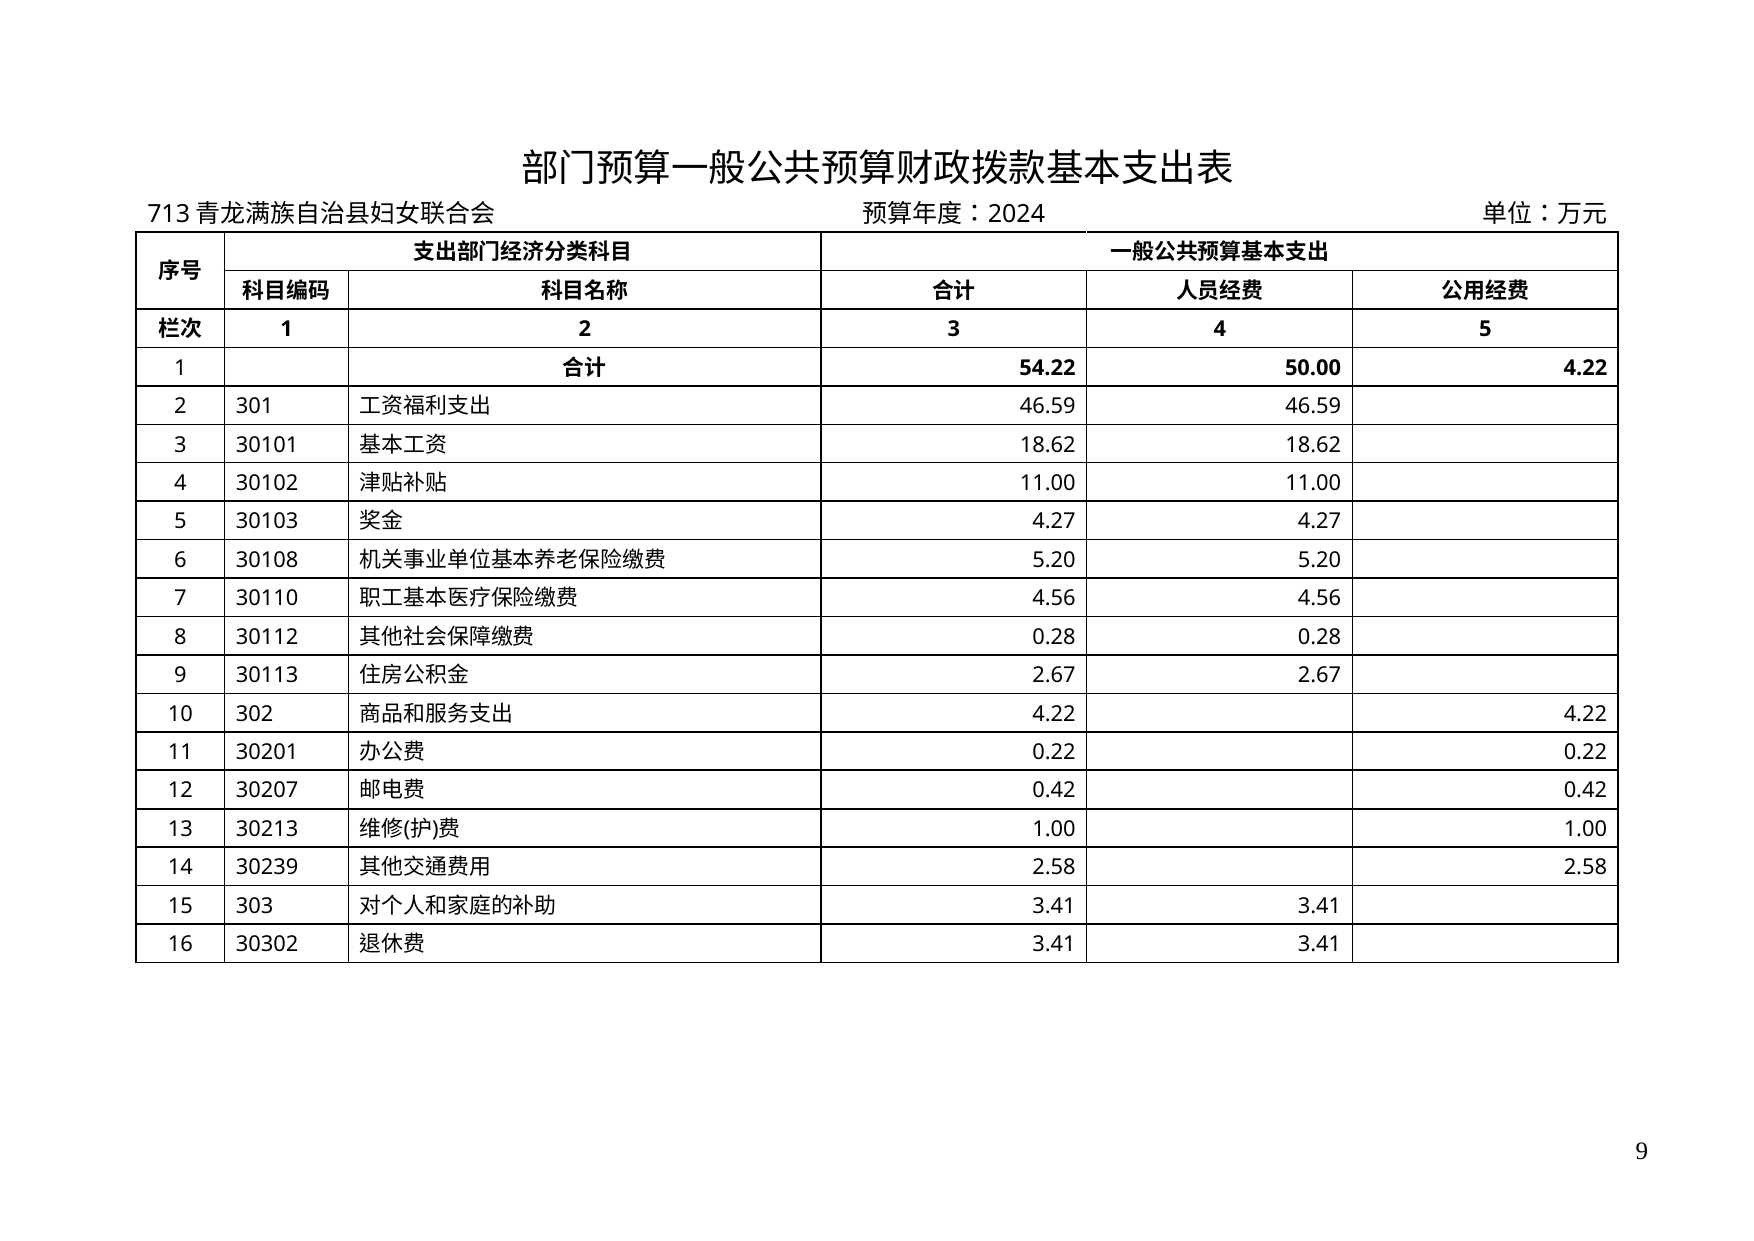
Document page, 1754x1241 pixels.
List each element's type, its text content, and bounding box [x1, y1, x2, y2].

table_cell 4.56 [1087, 579, 1352, 616]
table_cell [1353, 463, 1617, 500]
table_cell 2.67 [1087, 656, 1352, 692]
table_cell [1353, 502, 1617, 539]
table_cell 11 [137, 733, 224, 769]
table_cell 30110 [225, 579, 348, 616]
table_cell 7 [137, 579, 224, 616]
table_cell 其他社会保障缴费 [349, 617, 820, 654]
table_cell [1353, 579, 1617, 616]
table_cell 5.20 [1087, 540, 1352, 577]
table_header 713青龙满族自治县妇女联合会 [137, 195, 820, 231]
table_cell 一般公共预算基本支出 [822, 233, 1617, 270]
table_cell [1087, 848, 1352, 885]
table_cell 50.00 [1087, 348, 1352, 385]
table_cell 18.62 [1087, 425, 1352, 462]
table_cell [1353, 540, 1617, 577]
table_cell 8 [137, 617, 224, 654]
table_cell 6 [137, 540, 224, 577]
table_cell 3.41 [1087, 925, 1352, 962]
table_cell 30102 [225, 463, 348, 500]
table_cell 30103 [225, 502, 348, 539]
table_cell [1353, 425, 1617, 462]
table_cell [1353, 387, 1617, 423]
table_cell 2.58 [1353, 848, 1617, 885]
table_cell 0.22 [822, 733, 1086, 769]
table_cell 基本工资 [349, 425, 820, 462]
text 部门预算一般公共预算财政拨款基本支出表 [106, 142, 1648, 193]
table_cell 办公费 [349, 733, 820, 769]
table_cell 303 [225, 886, 348, 923]
table_cell 住房公积金 [349, 656, 820, 692]
table_cell 30239 [225, 848, 348, 885]
table_cell 0.28 [1087, 617, 1352, 654]
table_cell 对个人和家庭的补助 [349, 886, 820, 923]
table_header 预算年度：2024 [822, 195, 1086, 231]
table_cell 5 [1353, 310, 1617, 347]
table_cell 9 [137, 656, 224, 692]
table_cell 机关事业单位基本养老保险缴费 [349, 540, 820, 577]
table_cell [1353, 617, 1617, 654]
table_cell 30101 [225, 425, 348, 462]
table_cell [1353, 886, 1617, 923]
table_cell 1.00 [822, 810, 1086, 846]
table_cell 30207 [225, 771, 348, 808]
table_cell 3 [822, 310, 1086, 347]
table_cell 4.22 [1353, 694, 1617, 731]
table_cell 维修(护)费 [349, 810, 820, 846]
table_cell 3.41 [822, 925, 1086, 962]
table_cell 2.67 [822, 656, 1086, 692]
table_cell 4.56 [822, 579, 1086, 616]
table_cell 12 [137, 771, 224, 808]
table_cell 合计 [822, 271, 1086, 308]
table_cell 科目编码 [225, 271, 348, 308]
table_cell 0.28 [822, 617, 1086, 654]
table_cell [1087, 733, 1352, 769]
table_cell 邮电费 [349, 771, 820, 808]
table_cell 1.00 [1353, 810, 1617, 846]
table_cell 科目名称 [349, 271, 820, 308]
table_cell 30302 [225, 925, 348, 962]
table_cell 序号 [137, 233, 224, 308]
table_cell 栏次 [137, 310, 224, 347]
table_cell 46.59 [822, 387, 1086, 423]
table_cell 18.62 [822, 425, 1086, 462]
table_cell 302 [225, 694, 348, 731]
table_cell [1087, 810, 1352, 846]
table_cell 5 [137, 502, 224, 539]
table_cell 30108 [225, 540, 348, 577]
table_cell 0.42 [822, 771, 1086, 808]
table_cell 13 [137, 810, 224, 846]
table_cell 人员经费 [1087, 271, 1352, 308]
table_cell 商品和服务支出 [349, 694, 820, 731]
table_cell 10 [137, 694, 224, 731]
table_cell 职工基本医疗保险缴费 [349, 579, 820, 616]
table_cell 2 [349, 310, 820, 347]
table_cell 合计 [349, 348, 820, 385]
table_header 单位：万元 [1087, 195, 1617, 231]
table_cell 30201 [225, 733, 348, 769]
table_cell 4.22 [1353, 348, 1617, 385]
table_cell 30112 [225, 617, 348, 654]
table_cell 2 [137, 387, 224, 423]
table_cell 奖金 [349, 502, 820, 539]
table_cell 1 [225, 310, 348, 347]
table_cell 4.27 [1087, 502, 1352, 539]
table_cell 11.00 [1087, 463, 1352, 500]
table_cell 54.22 [822, 348, 1086, 385]
table_cell [225, 348, 348, 385]
table_cell [1353, 656, 1617, 692]
table_cell 支出部门经济分类科目 [225, 233, 820, 270]
table_cell 15 [137, 886, 224, 923]
table_cell 4.22 [822, 694, 1086, 731]
table_cell 其他交通费用 [349, 848, 820, 885]
table_cell [1353, 925, 1617, 962]
table_cell 30113 [225, 656, 348, 692]
table_cell 0.42 [1353, 771, 1617, 808]
table_cell 3.41 [1087, 886, 1352, 923]
table_cell 工资福利支出 [349, 387, 820, 423]
table_cell 0.22 [1353, 733, 1617, 769]
table_cell 4 [137, 463, 224, 500]
table_cell 30213 [225, 810, 348, 846]
table_cell 3 [137, 425, 224, 462]
table_cell 公用经费 [1353, 271, 1617, 308]
table_cell 退休费 [349, 925, 820, 962]
table_cell 16 [137, 925, 224, 962]
table_cell 11.00 [822, 463, 1086, 500]
table_cell 14 [137, 848, 224, 885]
table_cell [1087, 771, 1352, 808]
table_cell 46.59 [1087, 387, 1352, 423]
table_cell 5.20 [822, 540, 1086, 577]
table_cell 4 [1087, 310, 1352, 347]
table_cell 1 [137, 348, 224, 385]
table_cell 3.41 [822, 886, 1086, 923]
table_cell 301 [225, 387, 348, 423]
table_cell 4.27 [822, 502, 1086, 539]
table_cell 2.58 [822, 848, 1086, 885]
table_cell [1087, 694, 1352, 731]
table_cell 津贴补贴 [349, 463, 820, 500]
